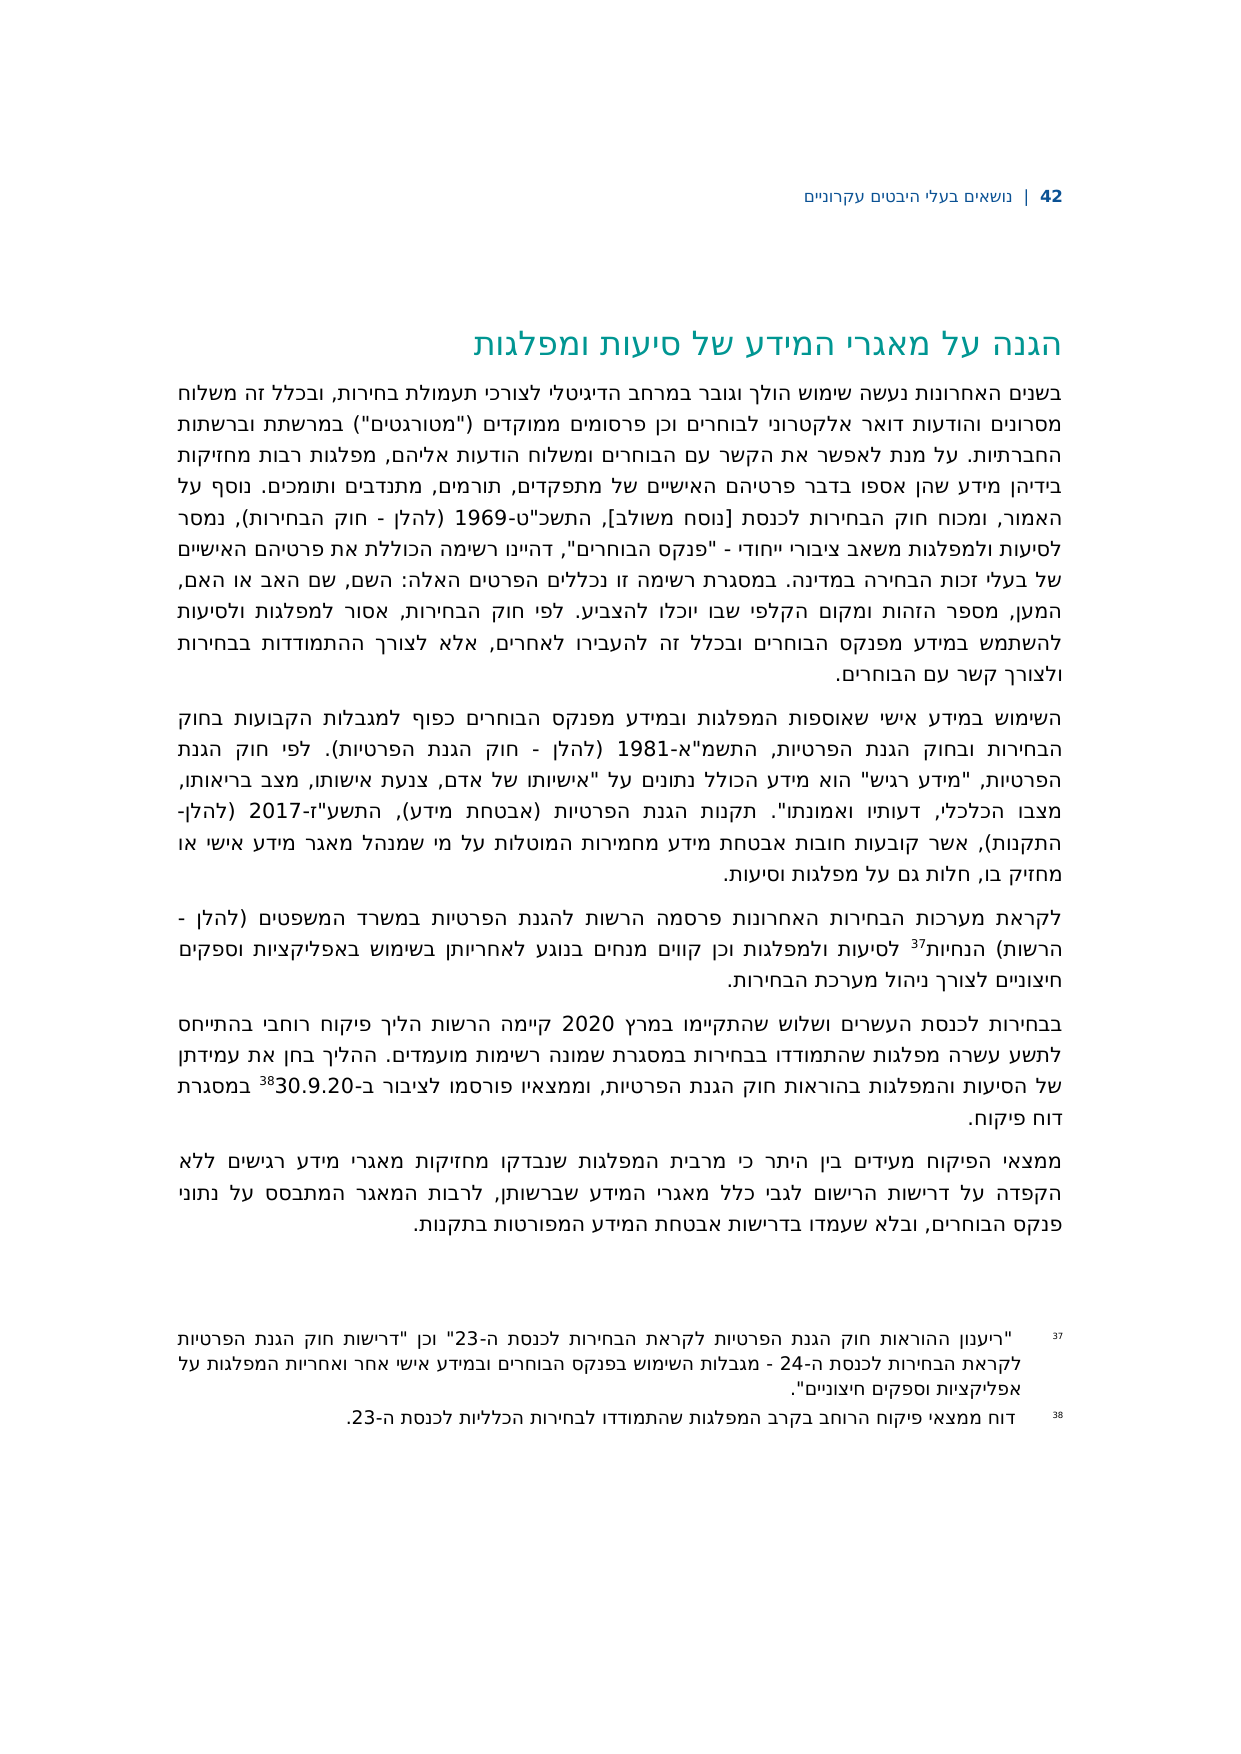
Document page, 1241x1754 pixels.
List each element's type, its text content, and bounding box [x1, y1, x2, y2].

text לקראת מערכות הבחירות האחרונות פרסמה הרשות להגנת הפרטיות במשרד המשפטים (להלן - הרשות) הנחיות לסיעות ולמפלגות וכן קווים מנחים בנוגע לאחריותן בשימוש באפליקציות וספקים חיצוניים לצורך ניהול מערכת הבחירות. [177, 900, 1063, 994]
text הגנה על מאגרי המידע של סיעות ומפלגות [177, 325, 1063, 362]
text בבחירות לכנסת העשרים ושלוש שהתקיימו במרץ 2020 קיימה הרשות הליך פיקוח רוחבי בהתייחס לתשע עשרה מפלגות שהתמודדו בבחירות במסגרת שמונה רשימות מועמדים. ההליך בחן את עמידתן של הסיעות והמפלגות בהוראות חוק הגנת הפרטיות, וממצאיו פורסמו לציבור ב-30.9.20 במסגרת דוח פיקוח. [177, 1006, 1063, 1131]
text השימוש במידע אישי שאוספות המפלגות ובמידע מפנקס הבוחרים כפוף למגבלות הקבועות בחוק הבחירות ובחוק הגנת הפרטיות, התשמ"א-1981 (להלן - חוק הגנת הפרטיות). לפי חוק הגנת הפרטיות, "מידע רגיש" הוא מידע הכולל נתונים על "אישיותו של אדם, צנעת אישותו, מצב בריאותו, מצבו הכלכלי, דעותיו ואמונתו". תקנות הגנת הפרטיות (אבטחת מידע), התשע"ז-2017 (להלן- התקנות), אשר קובעות חובות אבטחת מידע מחמירות המוטלות על מי שמנהל מאגר מידע אישי או מחזיק בו, חלות גם על מפלגות וסיעות. [177, 700, 1063, 887]
text ממצאי הפיקוח מעידים בין היתר כי מרבית המפלגות שנבדקו מחזיקות מאגרי מידע רגישים ללא הקפדה על דרישות הרישום לגבי כלל מאגרי המידע שברשותן, לרבות המאגר המתבסס על נתוני פנקס הבוחרים, ובלא שעמדו בדרישות אבטחת המידע המפורטות בתקנות. [177, 1144, 1063, 1237]
text בשנים האחרונות נעשה שימוש הולך וגובר במרחב הדיגיטלי לצורכי תעמולת בחירות, ובכלל זה משלוח מסרונים והודעות דואר אלקטרוני לבוחרים וכן פרסומים ממוקדים ("מטורגטים") במרשתת וברשתות החברתיות. על מנת לאפשר את הקשר עם הבוחרים ומשלוח הודעות אליהם, מפלגות רבות מחזיקות בידיהן מידע שהן אספו בדבר פרטיהם האישיים של מתפקדים, תורמים, מתנדבים ותומכים. נוסף על האמור, ומכוח חוק הבחירות לכנסת [נוסח משולב], התשכ"ט-1969 (להלן - חוק הבחירות), נמסר לסיעות ולמפלגות משאב ציבורי ייחודי - "פנקס הבוחרים", דהיינו רשימה הכוללת את פרטיהם האישיים של בעלי זכות הבחירה במדינה. במסגרת רשימה זו נכללים הפרטים האלה: השם, שם האב או האם, המען, מספר הזהות ומקום הקלפי שבו יוכלו להצביע. לפי חוק הבחירות, אסור למפלגות ולסיעות להשתמש במידע מפנקס הבוחרים ובכלל זה להעבירו לאחרים, אלא לצורך ההתמודדות בבחירות ולצורך קשר עם הבוחרים. [177, 375, 1063, 687]
